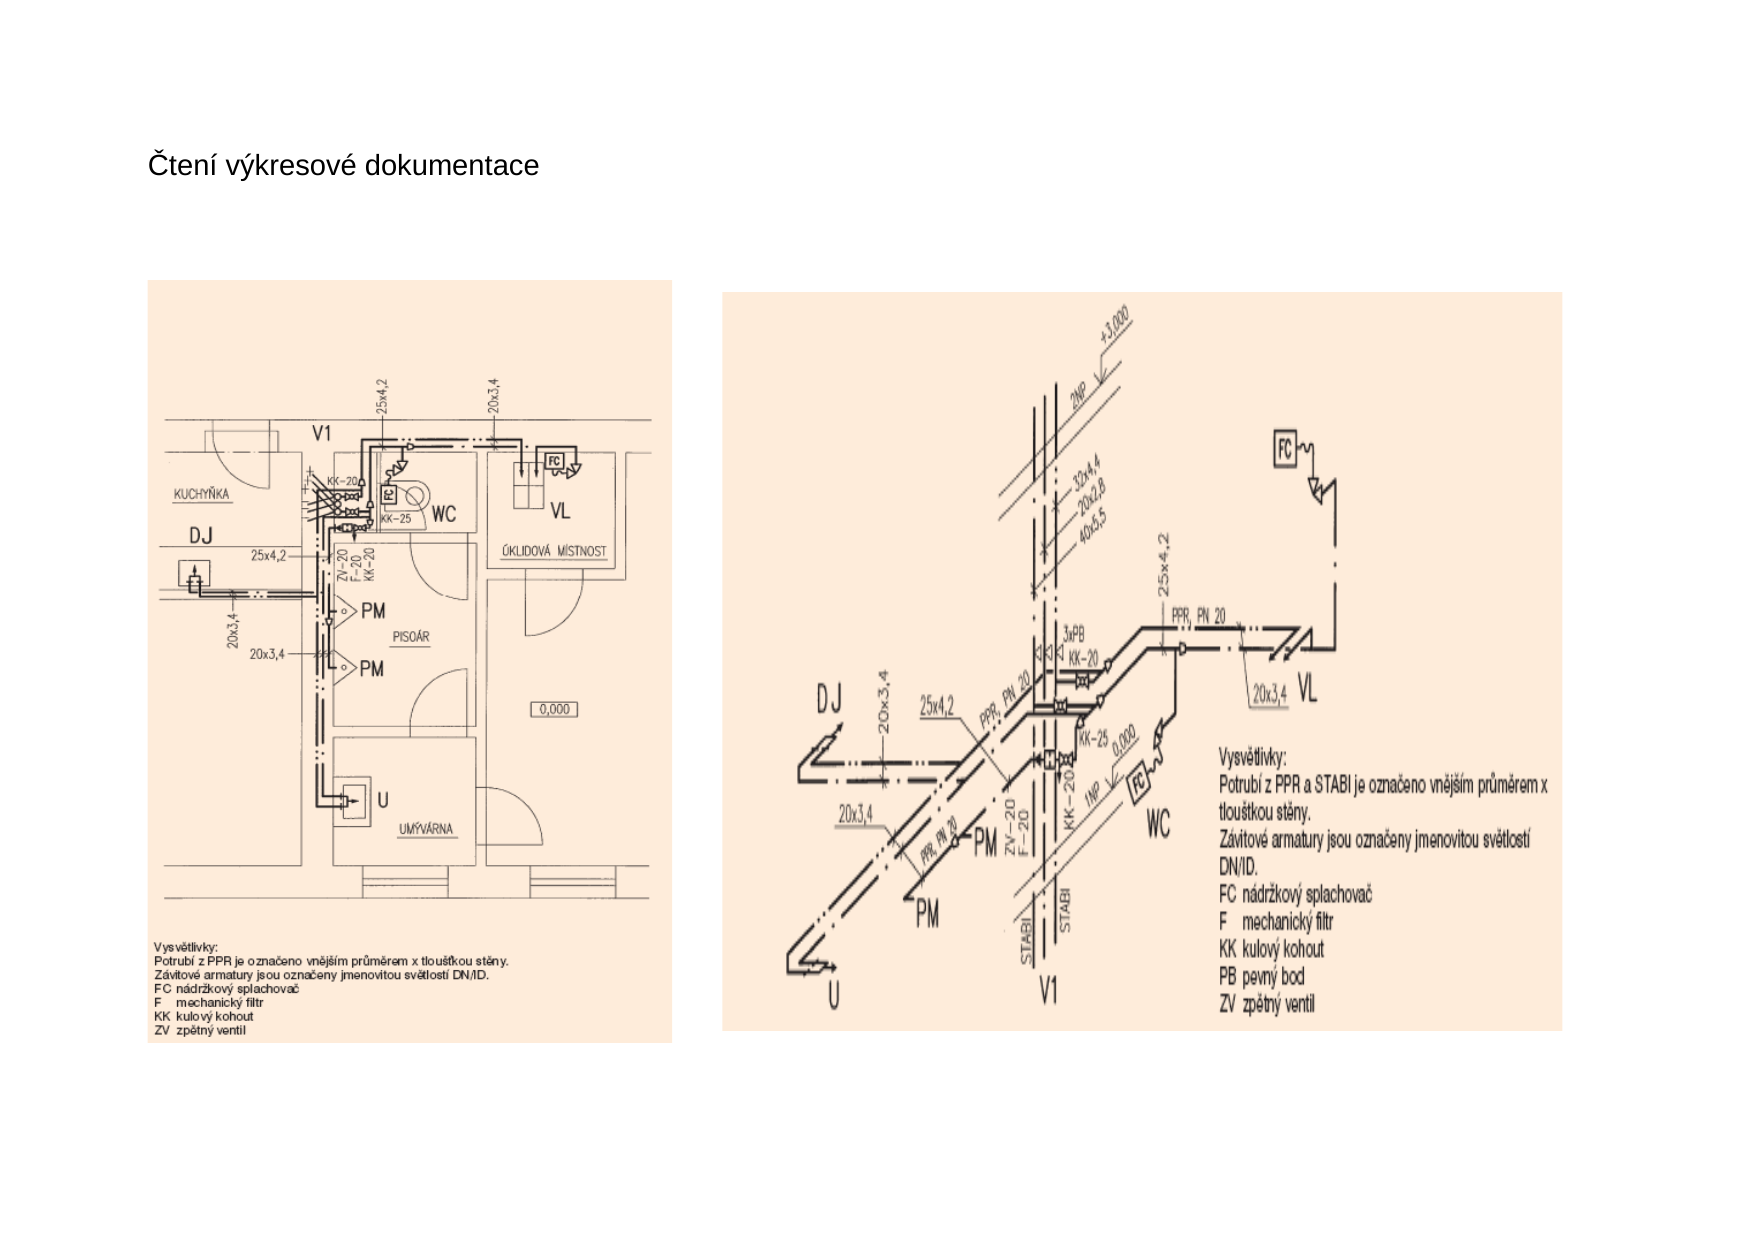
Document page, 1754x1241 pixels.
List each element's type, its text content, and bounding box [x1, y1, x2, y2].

picture [722, 292, 1563, 1031]
picture [147, 280, 673, 1042]
text Čtení výkresové dokumentace [148, 148, 1606, 181]
